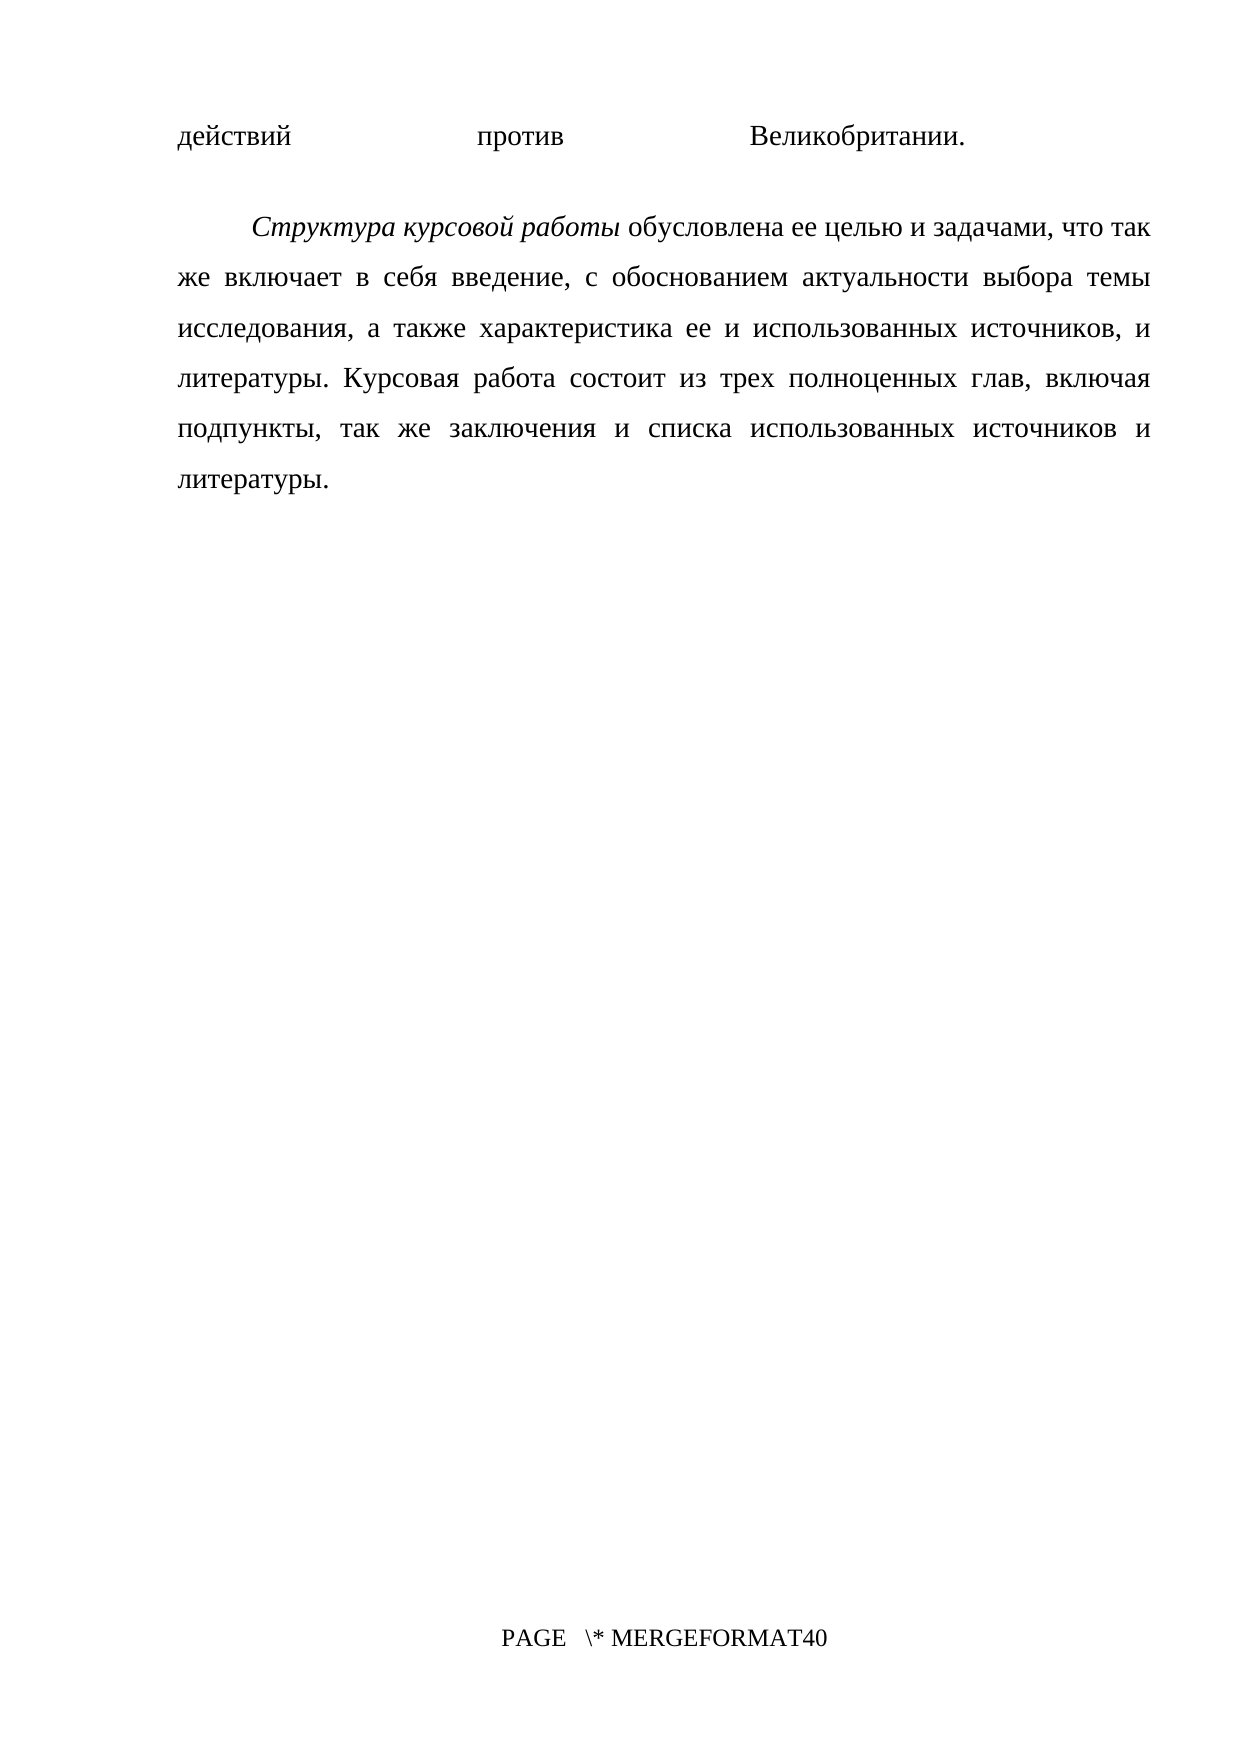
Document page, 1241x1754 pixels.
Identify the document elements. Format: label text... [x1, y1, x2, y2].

list Структура курсовой работы обусловлена ее целью и задачами, что так же включает в себя введение, с обоснованием актуальности выбора темы исследования, а также характеристика ее и использованных источников, и литературы. Курсовая работа состоит из трех полноценных глав, включая подпункты, так же заключения и списка использованных источников и литературы. [177, 209, 1152, 494]
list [177, 118, 1152, 195]
